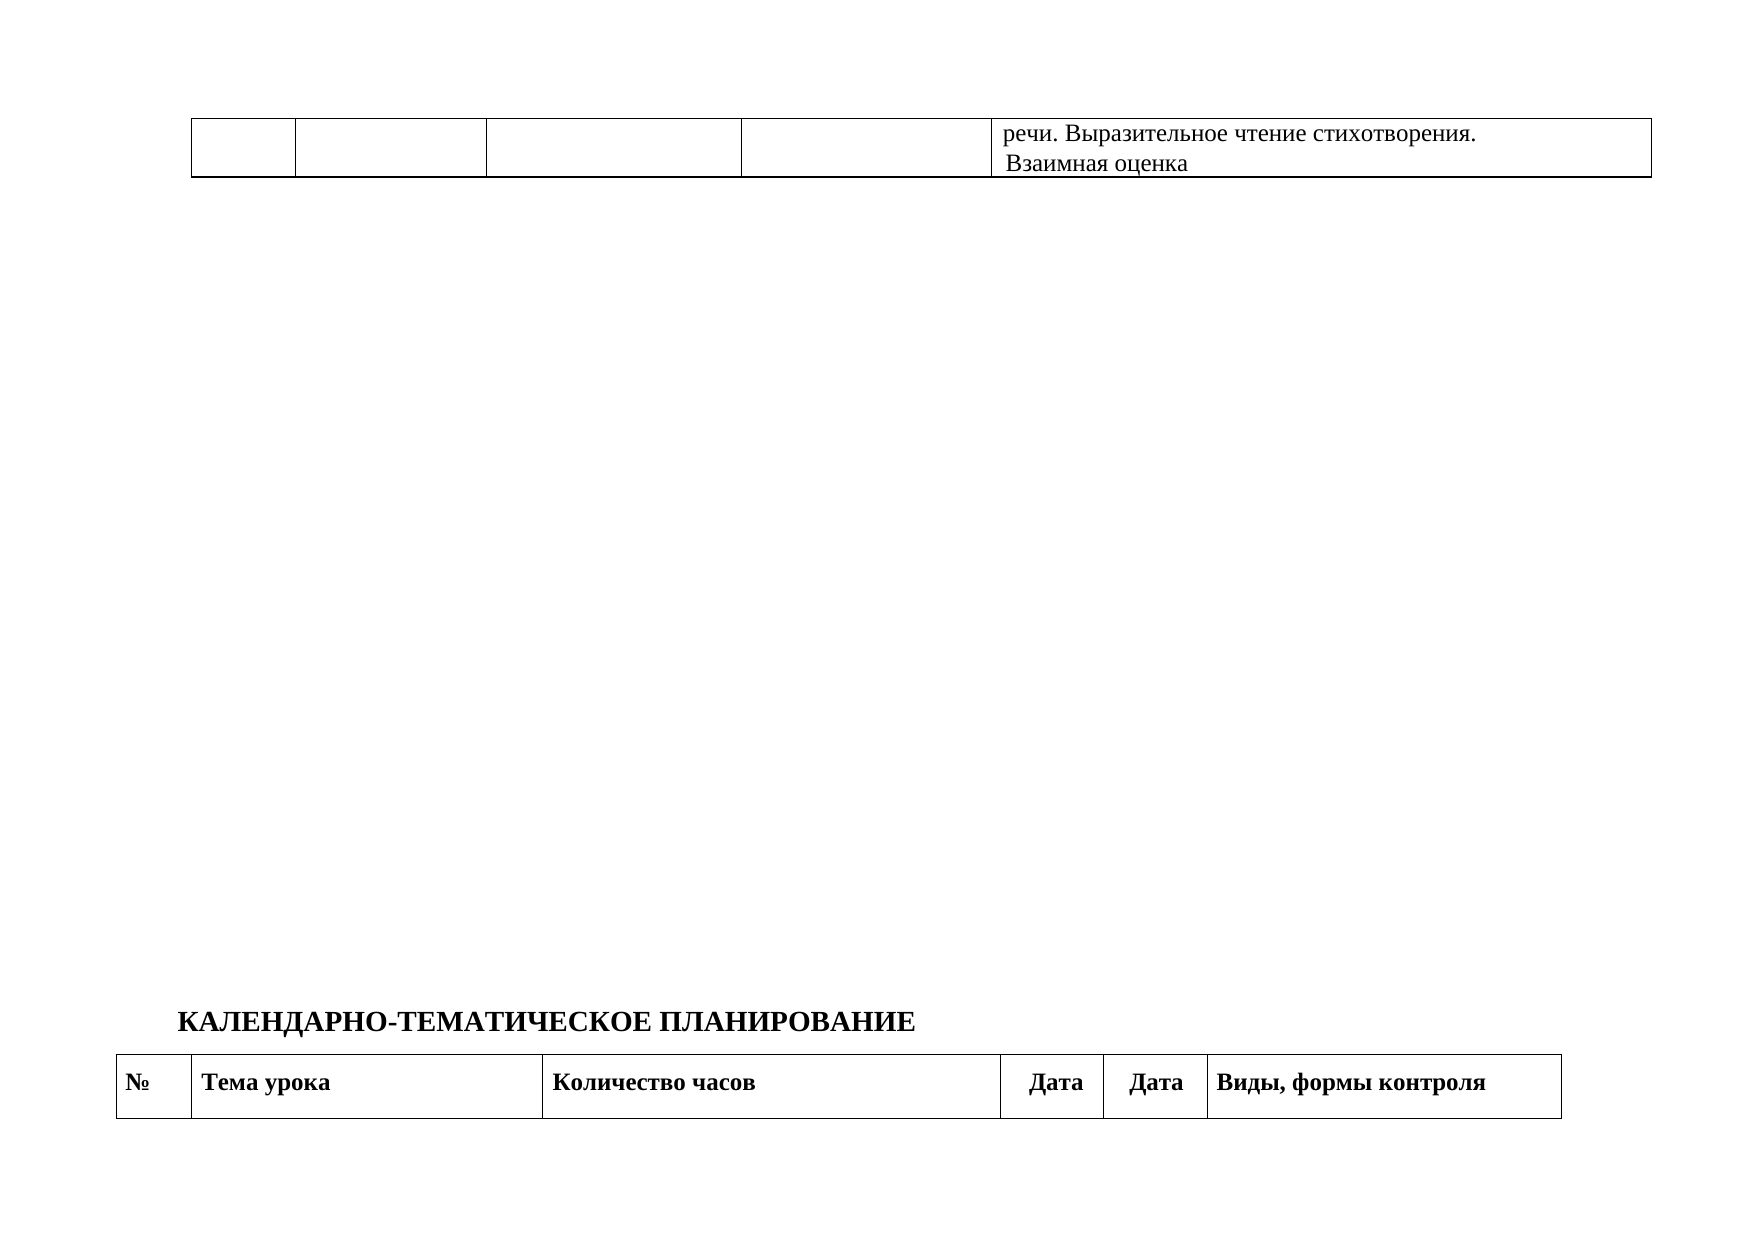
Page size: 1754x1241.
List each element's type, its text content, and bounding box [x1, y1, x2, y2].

table_header Количество часов [543, 1055, 1000, 1118]
table_header Тема урока [192, 1055, 542, 1118]
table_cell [487, 119, 741, 176]
table_header Дата факт [1104, 1055, 1207, 1118]
text КАЛЕНДАРНО-ТЕМАТИЧЕСКОЕ ПЛАНИРОВАНИЕ [177, 1004, 1665, 1037]
table_header № п/п [117, 1055, 191, 1118]
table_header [1208, 1055, 1561, 1118]
table_cell [192, 119, 295, 176]
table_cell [296, 119, 486, 176]
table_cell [742, 119, 991, 176]
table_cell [992, 119, 1651, 176]
table_header Дата план [1001, 1055, 1103, 1118]
